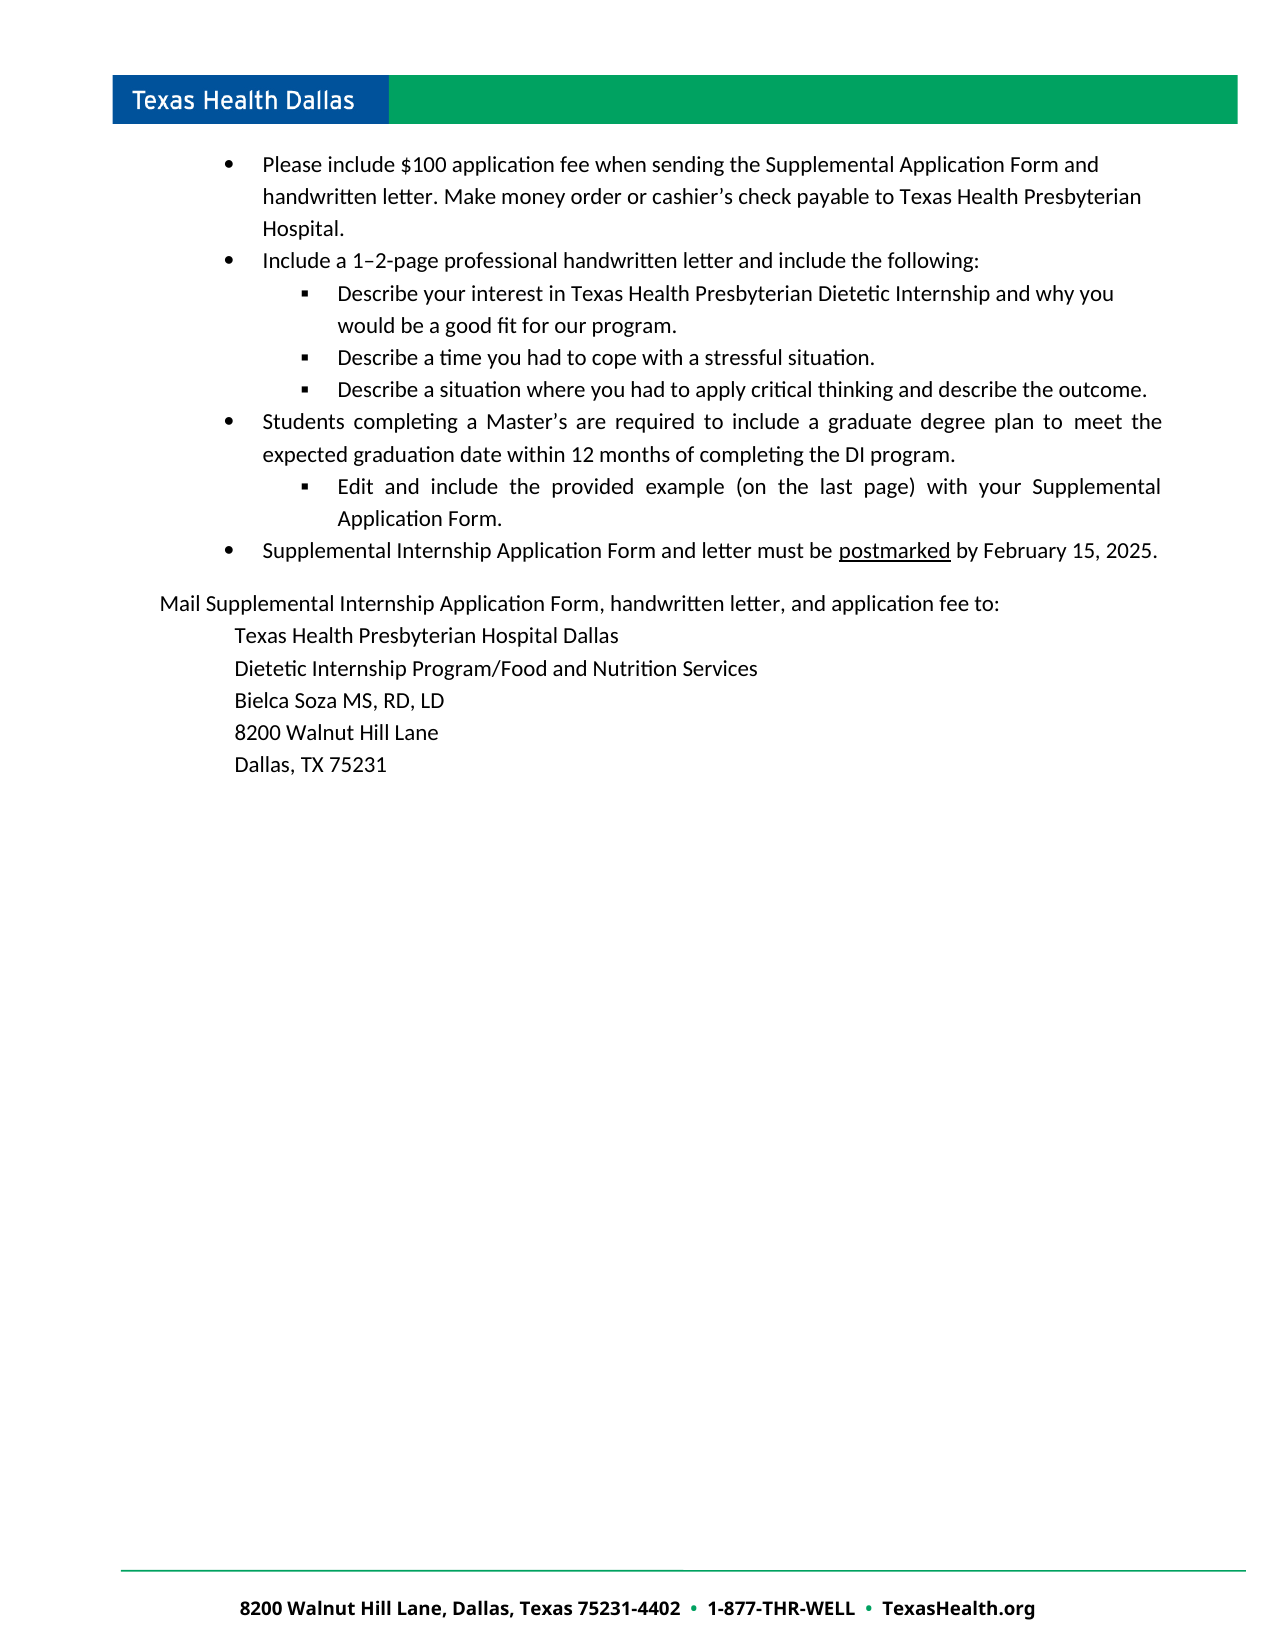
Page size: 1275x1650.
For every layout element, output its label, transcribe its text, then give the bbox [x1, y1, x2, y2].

text Dietetic Internship Program/Food and Nutrition Services [234, 654, 1162, 682]
list Describe a situation where you had to apply critical thinking and describe the outcome. [300, 375, 1162, 403]
list Include a 1–2-page professional handwritten letter and include the following: [225, 247, 1162, 274]
list Please include $100 application fee when sending the Supplemental Application Form and handwritten letter. Make money order or cashier’s check payable to Texas Health Presbyterian Hospital. [225, 150, 1162, 242]
list Supplemental Internship Application Form and letter must be postmarked by February 15, 2025. [225, 536, 1162, 564]
list Describe your interest in Texas Health Presbyterian Dietetic Internship and why you would be a good fit for our program. [300, 279, 1162, 339]
list Describe a time you had to cope with a stressful situation. [300, 343, 1162, 371]
text Bielca Soza MS, RD, LD 8200 Walnut Hill Lane Dallas, TX 75231 [234, 686, 1162, 778]
list Students completing a Master’s are required to include a graduate degree plan to meet the expected graduation date within 12 months of completing the DI program. [225, 407, 1162, 468]
picture [112, 75, 1238, 124]
list Edit and include the provided example (on the last page) with your Supplemental Application Form. [300, 472, 1162, 532]
text Mail Supplemental Internship Application Form, handwritten letter, and application fee to: Texas Health Presbyterian Hospital Dallas [159, 589, 1162, 649]
